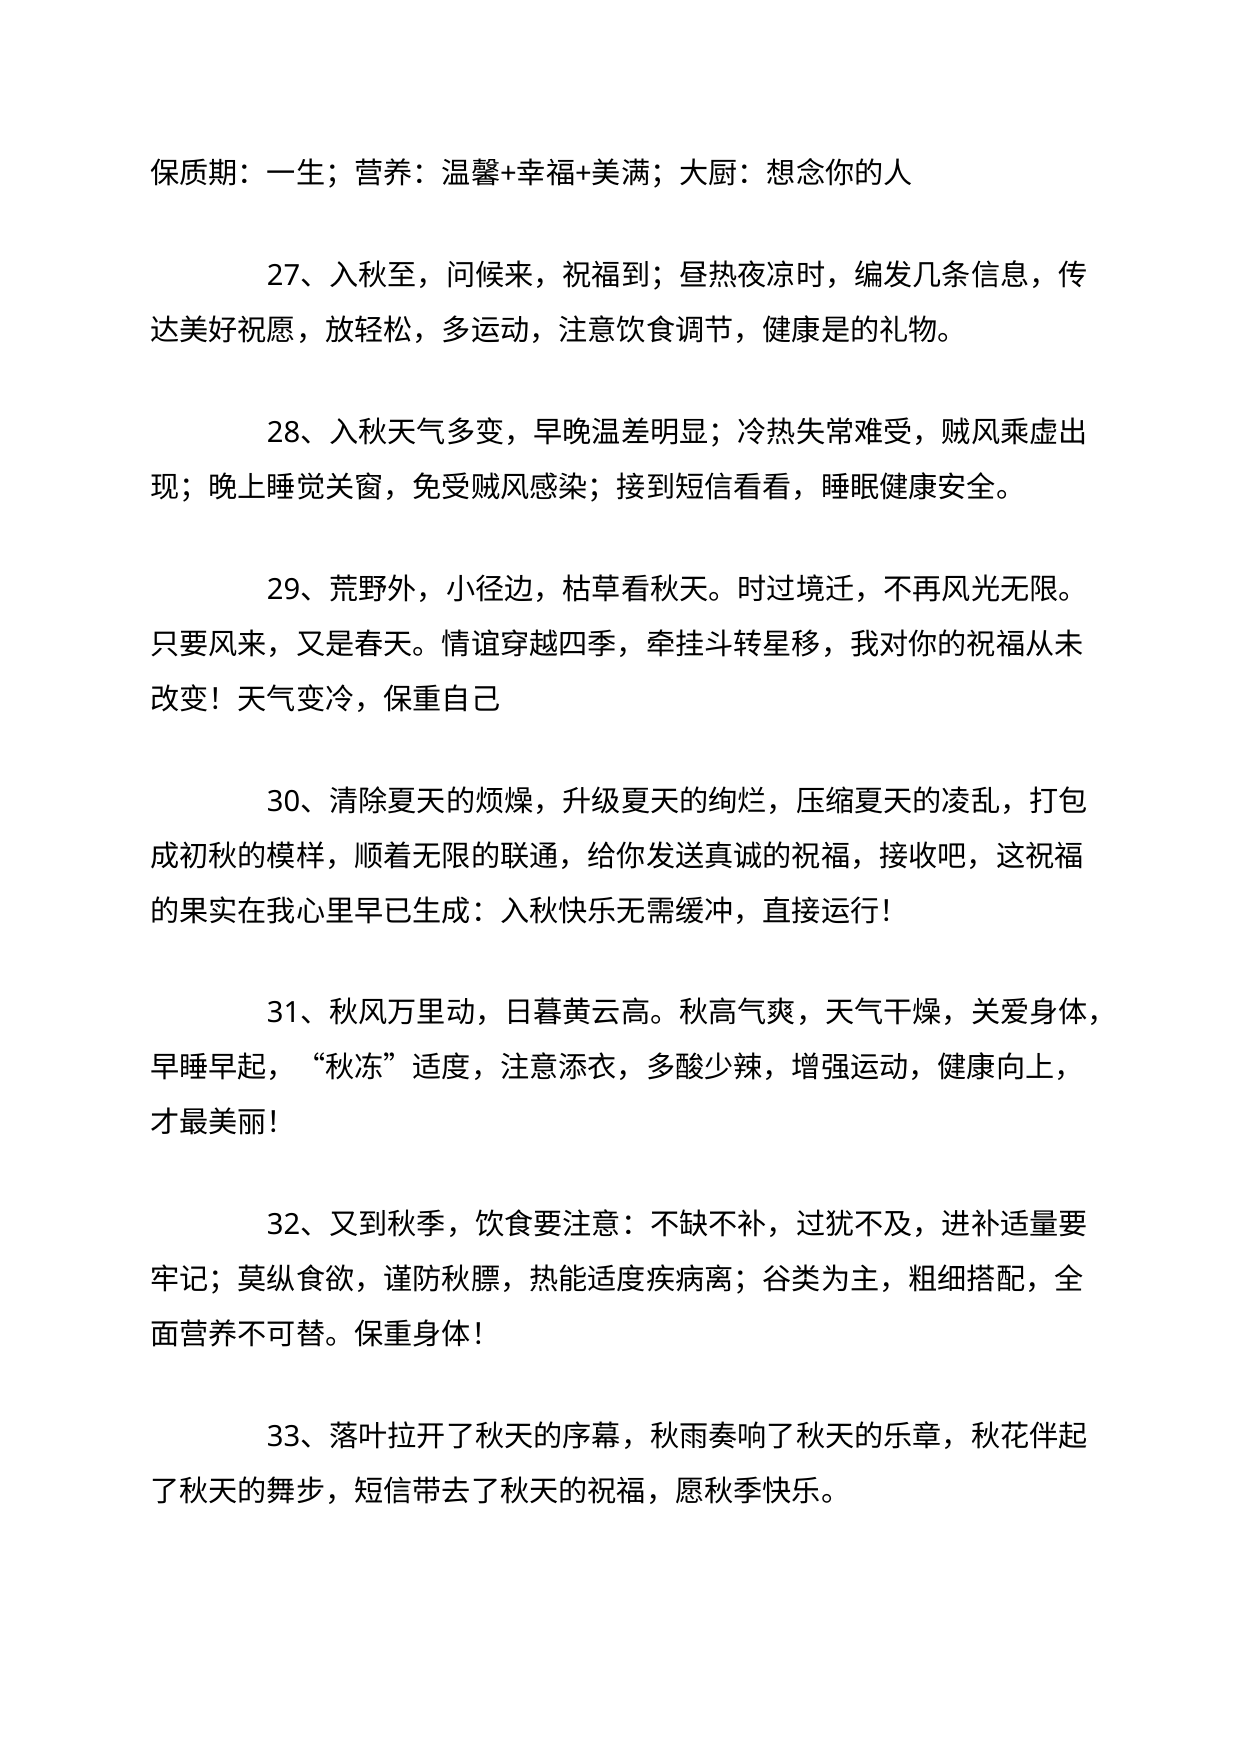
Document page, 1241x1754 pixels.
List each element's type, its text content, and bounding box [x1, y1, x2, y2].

text 32、又到秋季，饮食要注意：不缺不补，过犹不及，进补适量要牢记；莫纵食欲，谨防秋膘，热能适度疾病离；谷类为主，粗细搭配，全面营养不可替。保重身体！ [150, 1201, 1090, 1353]
text 33、落叶拉开了秋天的序幕，秋雨奏响了秋天的乐章，秋花伴起了秋天的舞步，短信带去了秋天的祝福，愿秋季快乐。 [150, 1412, 1090, 1509]
text 27、入秋至，问候来，祝福到；昼热夜凉时，编发几条信息，传达美好祝愿，放轻松，多运动，注意饮食调节，健康是的礼物。 [150, 252, 1090, 349]
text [150, 150, 1090, 192]
text 29、荒野外，小径边，枯草看秋天。时过境迁，不再风光无限。只要风来，又是春天。情谊穿越四季，牵挂斗转星移，我对你的祝福从未改变！天气变冷，保重自己 [150, 566, 1090, 718]
text 28、入秋天气多变，早晚温差明显；冷热失常难受，贼风乘虚出现；晚上睡觉关窗，免受贼风感染；接到短信看看，睡眠健康安全。 [150, 409, 1090, 506]
text 31、秋风万里动，日暮黄云高。秋高气爽，天气干燥，关爱身体，早睡早起，“秋冻”适度，注意添衣，多酸少辣，增强运动，健康向上，才最美丽！ [150, 989, 1090, 1141]
text 30、清除夏天的烦燥，升级夏天的绚烂，压缩夏天的凌乱，打包成初秋的模样，顺着无限的联通，给你发送真诚的祝福，接收吧，这祝福的果实在我心里早已生成：入秋快乐无需缓冲，直接运行！ [150, 777, 1090, 929]
